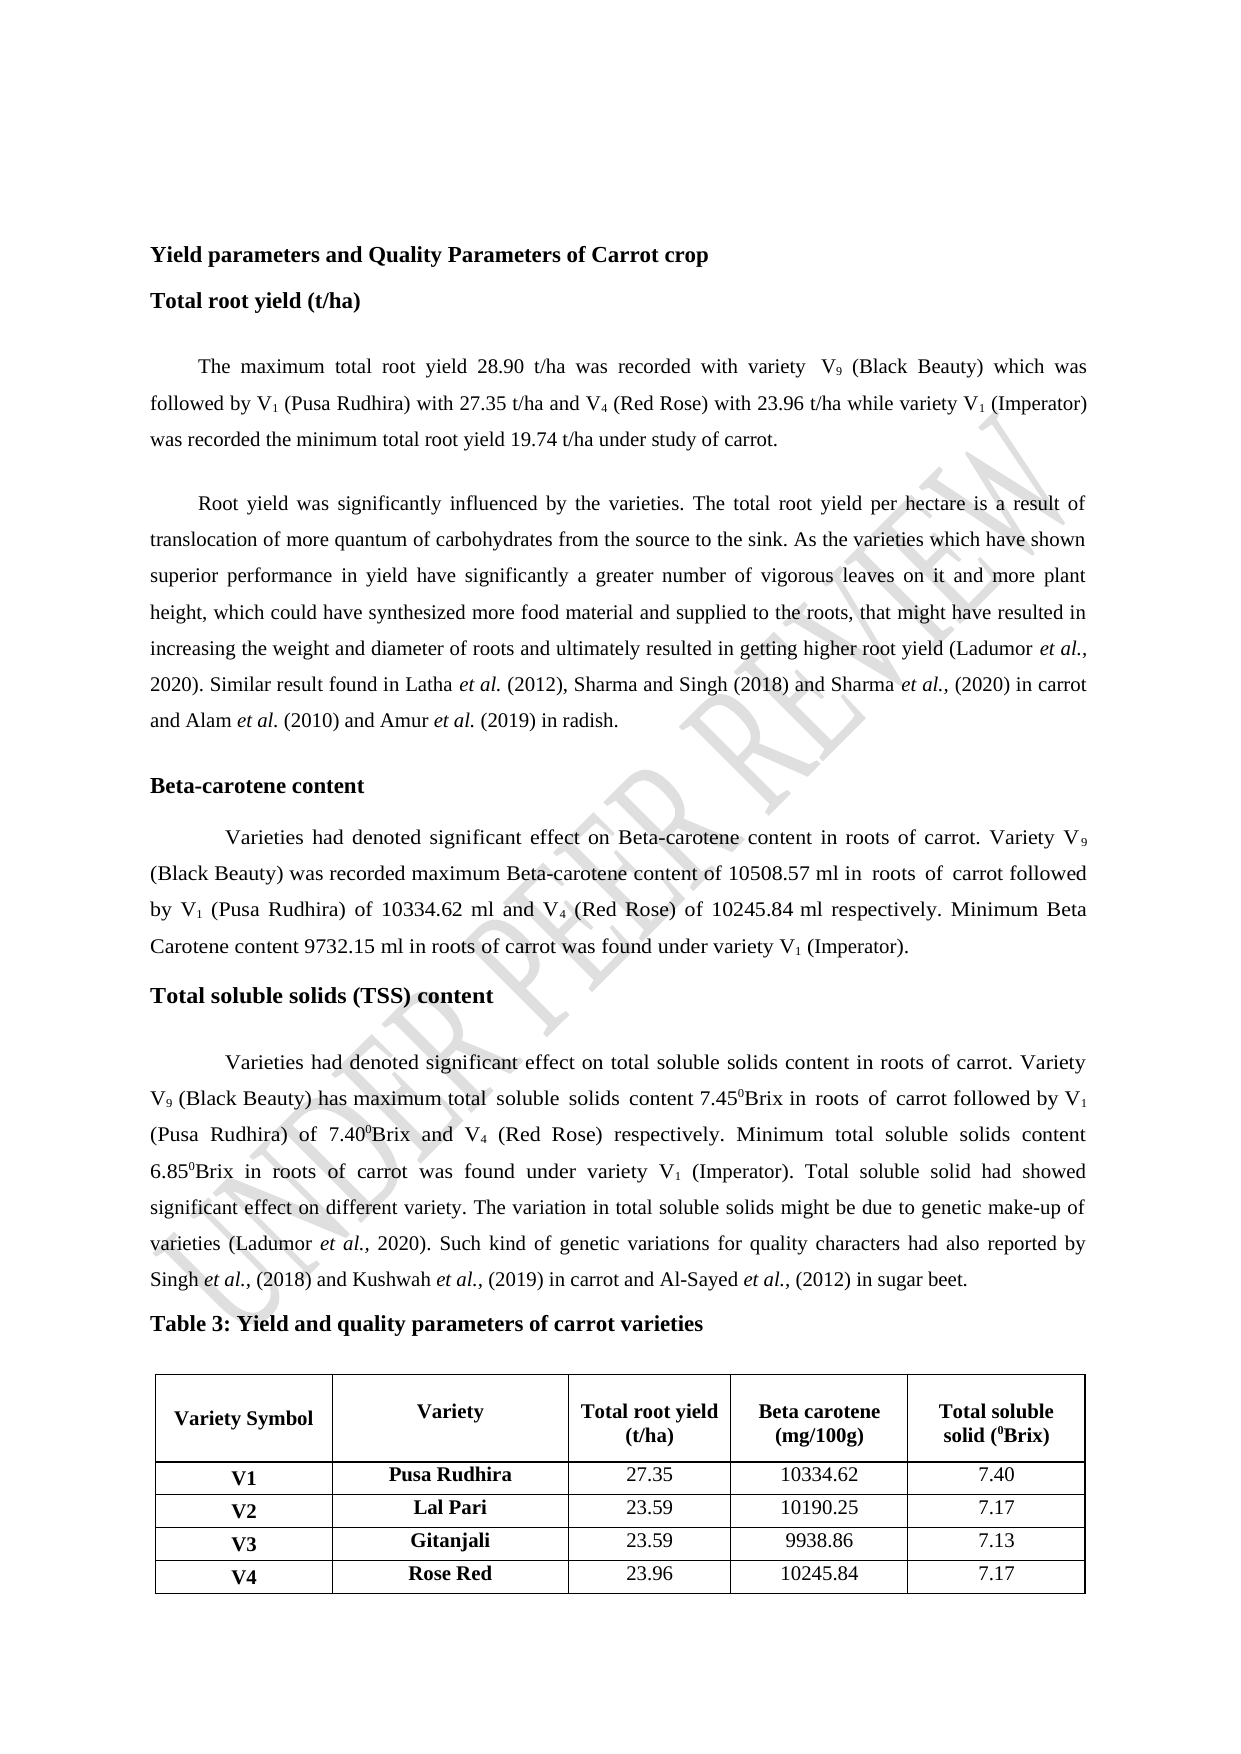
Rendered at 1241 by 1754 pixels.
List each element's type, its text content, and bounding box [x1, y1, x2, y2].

text Total soluble solids (TSS) content [150, 982, 1087, 1009]
table_cell 10190.25 [731, 1495, 907, 1527]
table_cell Pusa Rudhira [333, 1463, 568, 1494]
table_cell Gitanjali [333, 1528, 568, 1560]
text The maximum total root yield 28.90 t/ha was recorded with variety V9 (Black Beauty) which was followed by V1 (Pusa Rudhira) with 27.35 t/ha and V4 (Red Rose) with 23.96 t/ha while variety V1 (Imperator) was recorded the minimum total root yield 19.74 t/ha under study of carrot. [150, 354, 1087, 451]
table_cell 10245.84 [731, 1561, 907, 1593]
table_cell 27.35 [569, 1463, 730, 1494]
text Varieties had denoted significant effect on total soluble solids content in roots of carrot. Variety V9 (Black Beauty) has maximum total soluble solids content 7.450Brix in roots of carrot followed by V1 (Pusa Rudhira) of 7.400Brix and V4 (Red Rose) respectively. Minimum total soluble solids content 6.850Brix in roots of carrot was found under variety V1 (Imperator). Total soluble solid had showed significant effect on different variety. The variation in total soluble solids might be due to genetic make-up of varieties (Ladumor et al., 2020). Such kind of genetic variations for quality characters had also reported by Singh et al., (2018) and Kushwah et al., (2019) in carrot and Al-Sayed et al., (2012) in sugar beet. [150, 1050, 1087, 1291]
table_cell 23.59 [569, 1495, 730, 1527]
table_header Variety Symbol [156, 1375, 332, 1461]
table_cell V2 [156, 1495, 332, 1527]
table_cell 23.96 [569, 1561, 730, 1593]
text Beta-carotene content [150, 772, 1087, 799]
table_header Total soluble solid (0Brix) [908, 1375, 1084, 1461]
text Total root yield (t/ha) [150, 287, 1087, 313]
table_cell V3 [156, 1528, 332, 1560]
table_cell V4 [156, 1561, 332, 1593]
table_cell 10334.62 [731, 1463, 907, 1494]
table_cell Rose Red [333, 1561, 568, 1593]
table_cell Lal Pari [333, 1495, 568, 1527]
text Root yield was significantly influenced by the varieties. The total root yield per hectare is a result of translocation of more quantum of carbohydrates from the source to the sink. As the varieties which have shown superior performance in yield have significantly a greater number of vigorous leaves on it and more plant height, which could have synthesized more food material and supplied to the roots, that might have resulted in increasing the weight and diameter of roots and ultimately resulted in getting higher root yield (Ladumor et al., 2020). Similar result found in Latha et al. (2012), Sharma and Singh (2018) and Sharma et al., (2020) in carrot and Alam et al. (2010) and Amur et al. (2019) in radish. [150, 491, 1087, 732]
table_cell 7.40 [908, 1463, 1084, 1494]
table_header Beta carotene (mg/100g) [731, 1375, 907, 1461]
table_header Total root yield (t/ha) [569, 1375, 730, 1461]
text Table 3: Yield and quality parameters of carrot varieties [150, 1310, 1087, 1336]
table_cell 7.13 [908, 1528, 1084, 1560]
text Varieties had denoted significant effect on Beta-carotene content in roots of carrot. Variety V9 (Black Beauty) was recorded maximum Beta-carotene content of 10508.57 ml in roots of carrot followed by V1 (Pusa Rudhira) of 10334.62 ml and V4 (Red Rose) of 10245.84 ml respectively. Minimum Beta Carotene content 9732.15 ml in roots of carrot was found under variety V1 (Imperator). [150, 825, 1087, 958]
table_cell 9938.86 [731, 1528, 907, 1560]
table_cell 23.59 [569, 1528, 730, 1560]
table_cell V1 [156, 1463, 332, 1494]
text Yield parameters and Quality Parameters of Carrot crop [150, 241, 1087, 268]
table_cell 7.17 [908, 1495, 1084, 1527]
table_cell 7.17 [908, 1561, 1084, 1593]
table_header Variety [333, 1375, 568, 1461]
